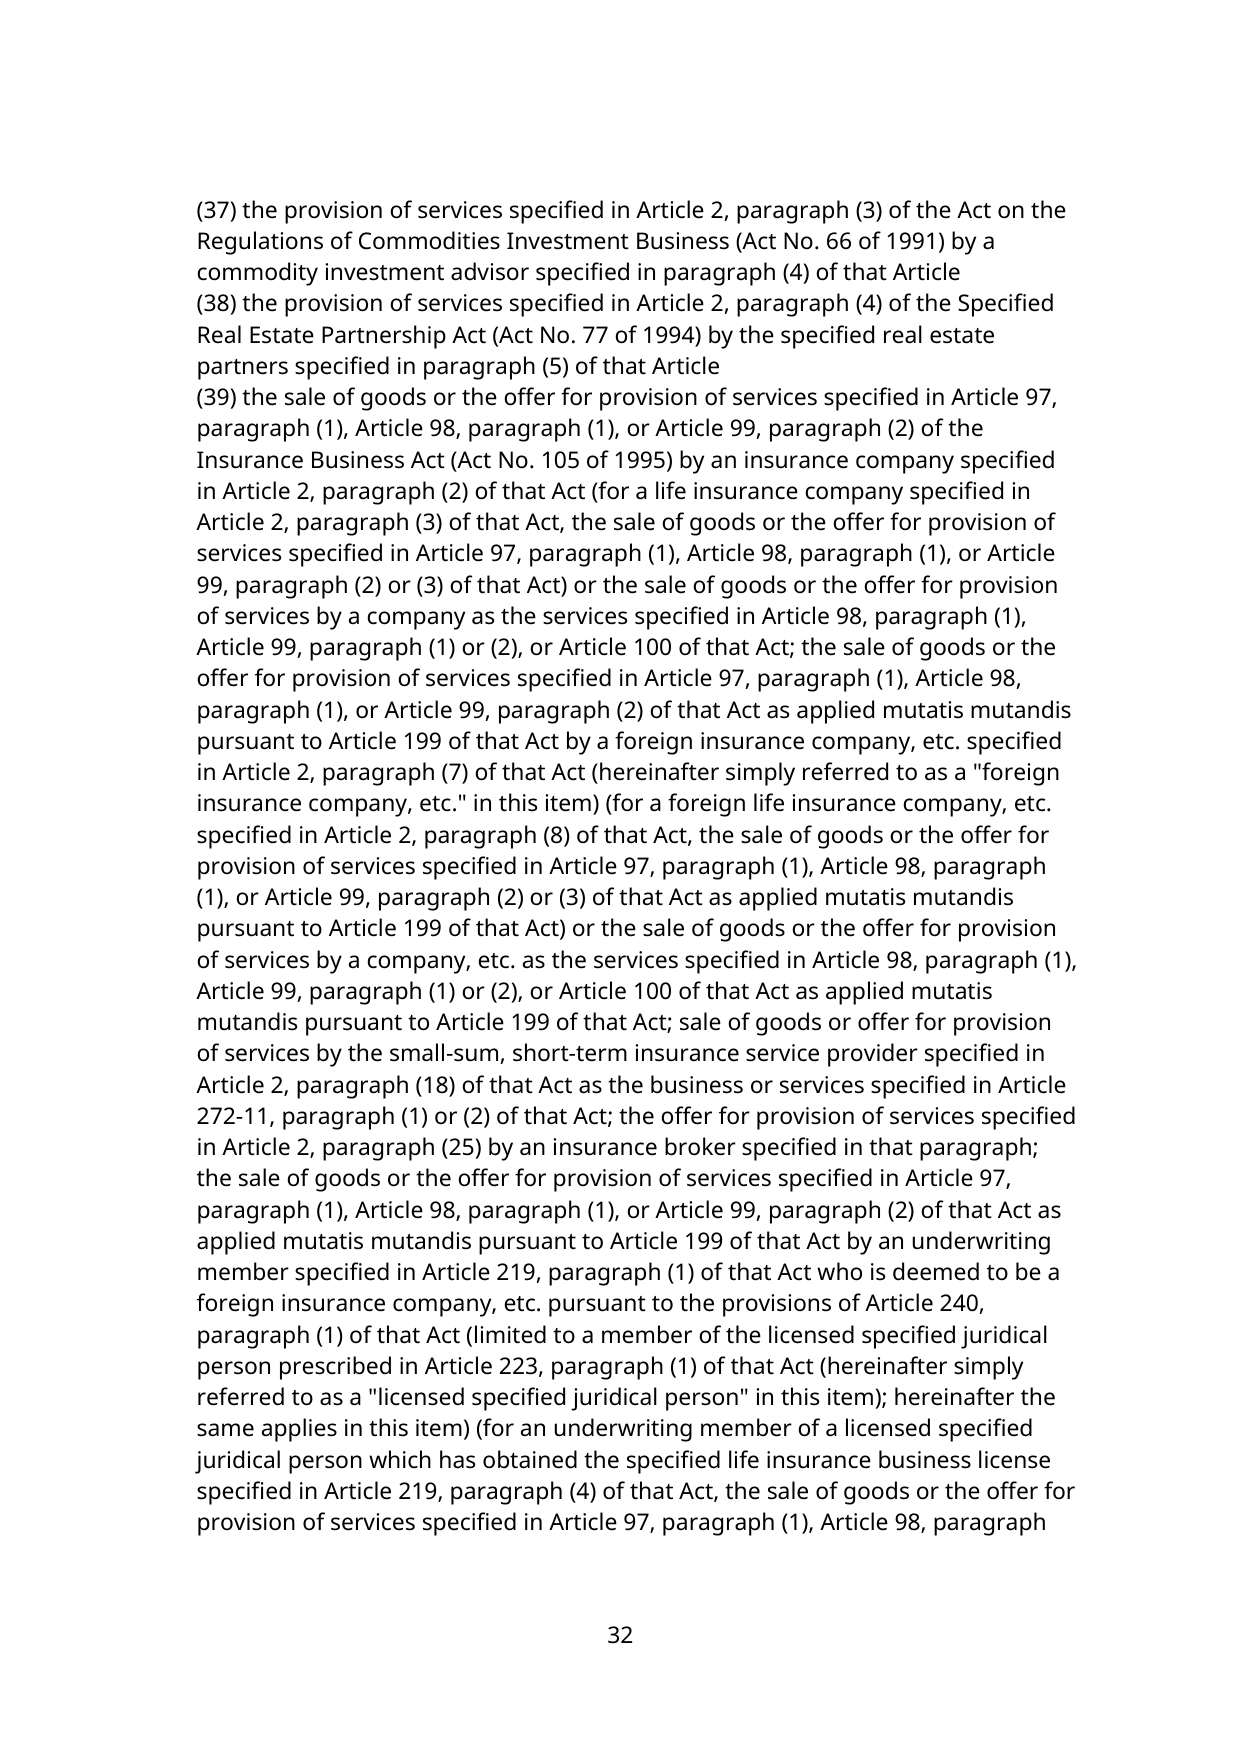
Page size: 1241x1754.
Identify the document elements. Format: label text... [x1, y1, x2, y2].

table_cell (38) the provision of services specified in Article 2, paragraph (4) of the Specified Real Estate Partnership Act (Act No. 77 of 1994) by the specified real estate partners specified in paragraph (5) of that Article [185, 288, 1091, 381]
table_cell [185, 381, 1091, 1537]
table_cell (37) the provision of services specified in Article 2, paragraph (3) of the Act on the Regulations of Commodities Investment Business (Act No. 66 of 1991) by a commodity investment advisor specified in paragraph (4) of that Article [185, 194, 1091, 287]
